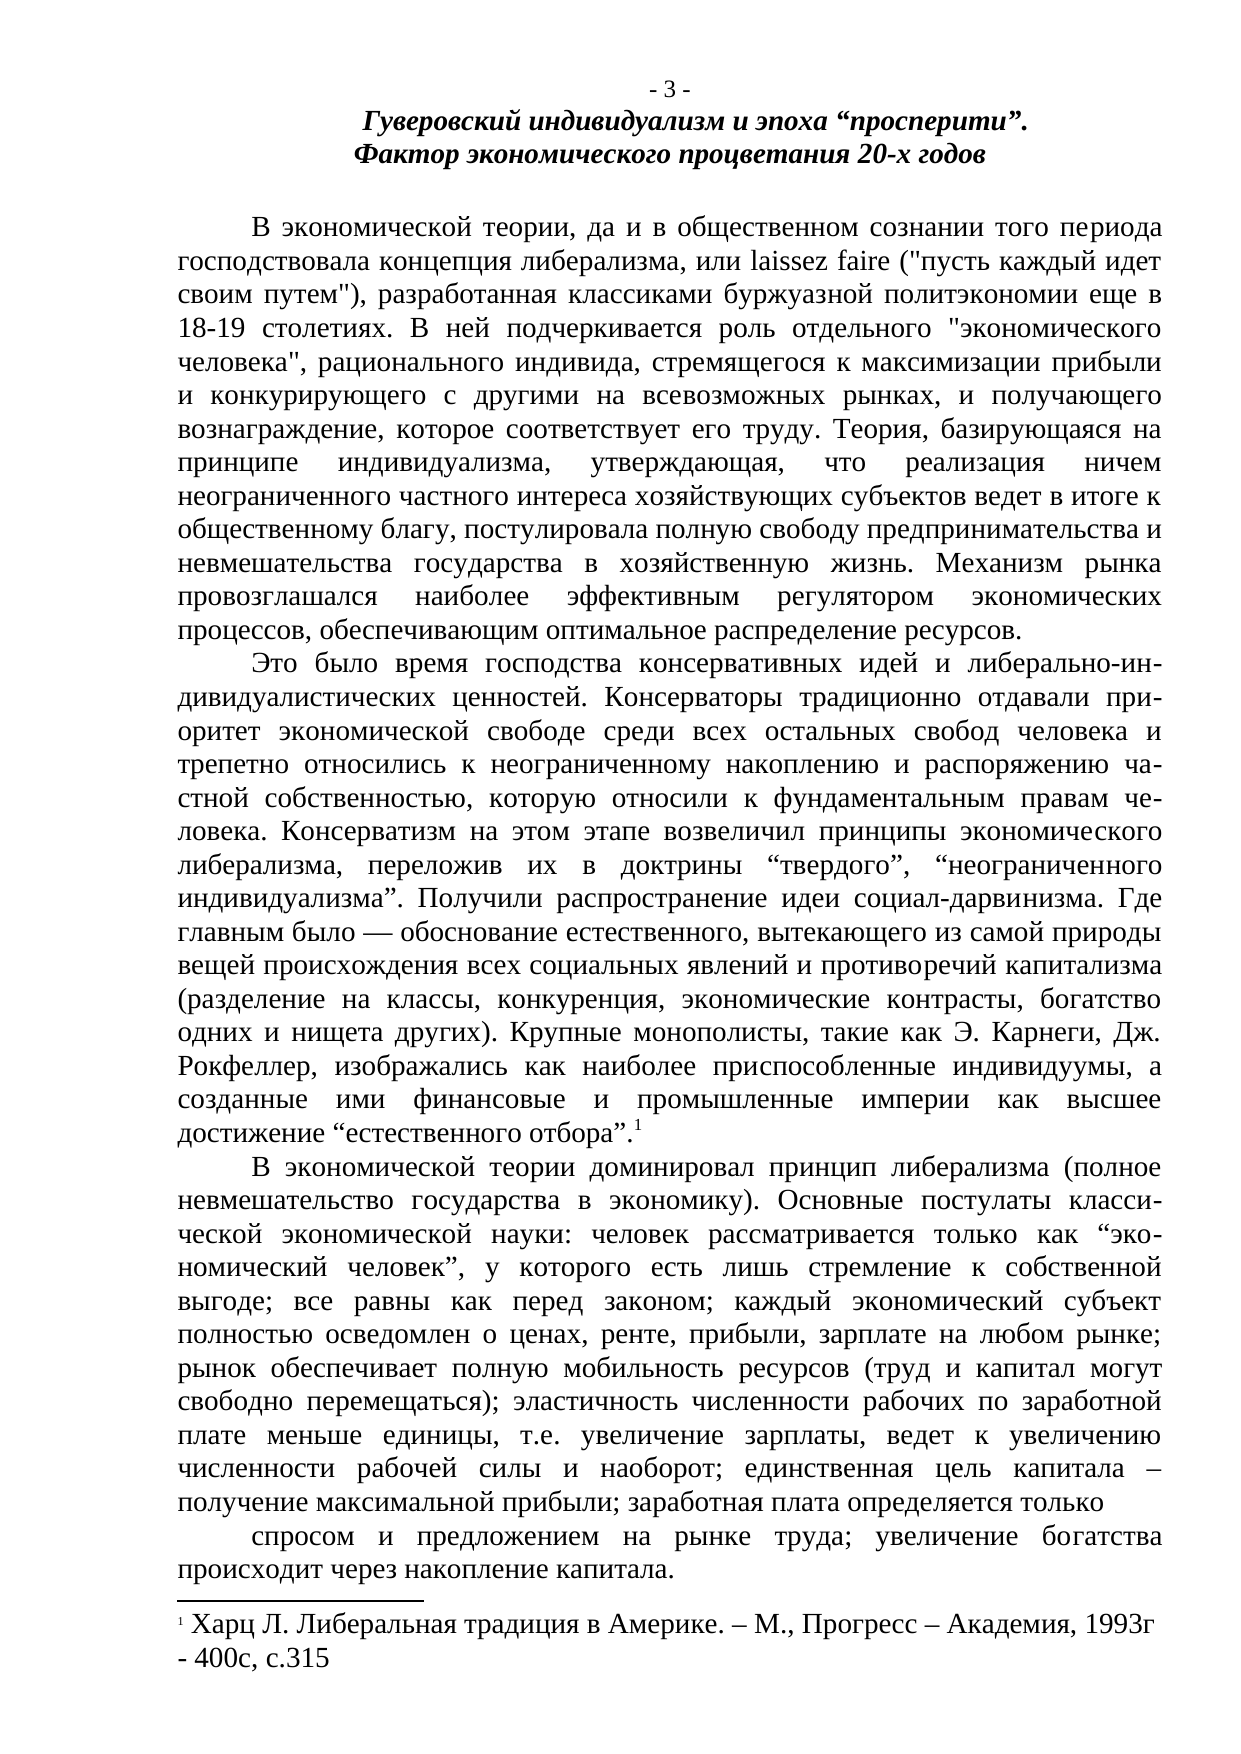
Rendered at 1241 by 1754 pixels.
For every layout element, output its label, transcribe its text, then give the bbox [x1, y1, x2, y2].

text Это было время господства консервативных идей и либерально-индивидуалистических ценностей. Консерваторы традиционно отдавали приоритет экономической свободе среди всех остальных свобод человека и трепетно относились к неограниченному накоплению и распоряжению частной собственностью, которую относили к фундаментальным правам человека. Консерватизм на этом этапе возвеличил принципы экономического либерализма, переложив их в доктрины “твердого”, “неограниченного индивидуализма”. Получили распространение идеи социал-дарвинизма. Где главным было — обоснование естественного, вытекающего из самой природы вещей происхождения всех социальных явлений и противоречий капитализма (разделение на классы, конкуренция, экономические контрасты, богатство одних и нищета других). Крупные монополисты, такие как Э. Карнеги, Дж. Рокфеллер, изображались как наиболее приспособленные индивидуумы, а созданные ими финансовые и промышленные империи как высшее достижение “естественного отбора”. [177, 646, 1162, 1149]
text В экономической теории, да и в общественном сознании того периода господствовала концепция либерализма, или laissez faire ("пусть каждый идет своим путем"), разработанная классиками буржуазной политэкономии еще в 18-19 столетиях. В ней подчеркивается роль отдельного "экономического человека", рационального индивида, стремящегося к максимизации прибыли и конкурирующего с другими на всевозможных рынках, и получающего вознаграждение, которое соответствует его труду. Теория, базирующаяся на принципе индивидуализма, утверждающая, что реализация ничем неограниченного частного интереса хозяйствующих субъектов ведет в итоге к общественному благу, постулировала полную свободу предпринимательства и невмешательства государства в хозяйственную жизнь. Механизм рынка провозглашался наиболее эффективным регулятором экономических процессов, обеспечивающим оптимальное распределение ресурсов. [177, 209, 1162, 646]
text В экономической теории доминировал принцип либерализма (полное невмешательство государства в экономику). Основные постулаты классической экономической науки: человек рассматривается только как “экономический человек”, у которого есть лишь стремление к собственной выгоде; все равны как перед законом; каждый экономический субъект полностью осведомлен о ценах, ренте, прибыли, зарплате на любом рынке; рынок обеспечивает полную мобильность ресурсов (труд и капитал могут свободно перемещаться); эластичность численности рабочих по заработной плате меньше единицы, т.е. увеличение зарплаты, ведет к увеличению численности рабочей силы и наоборот; единственная цель капитала – получение максимальной прибыли; заработная плата определяется только [177, 1149, 1162, 1518]
text Гуверовский индивидуализм и эпоха “просперити”. Фактор экономического процветания 20-х годов [177, 103, 1162, 170]
text спросом и предложением на рынке труда; увеличение богатства происходит через накопление капитала. [177, 1518, 1162, 1585]
